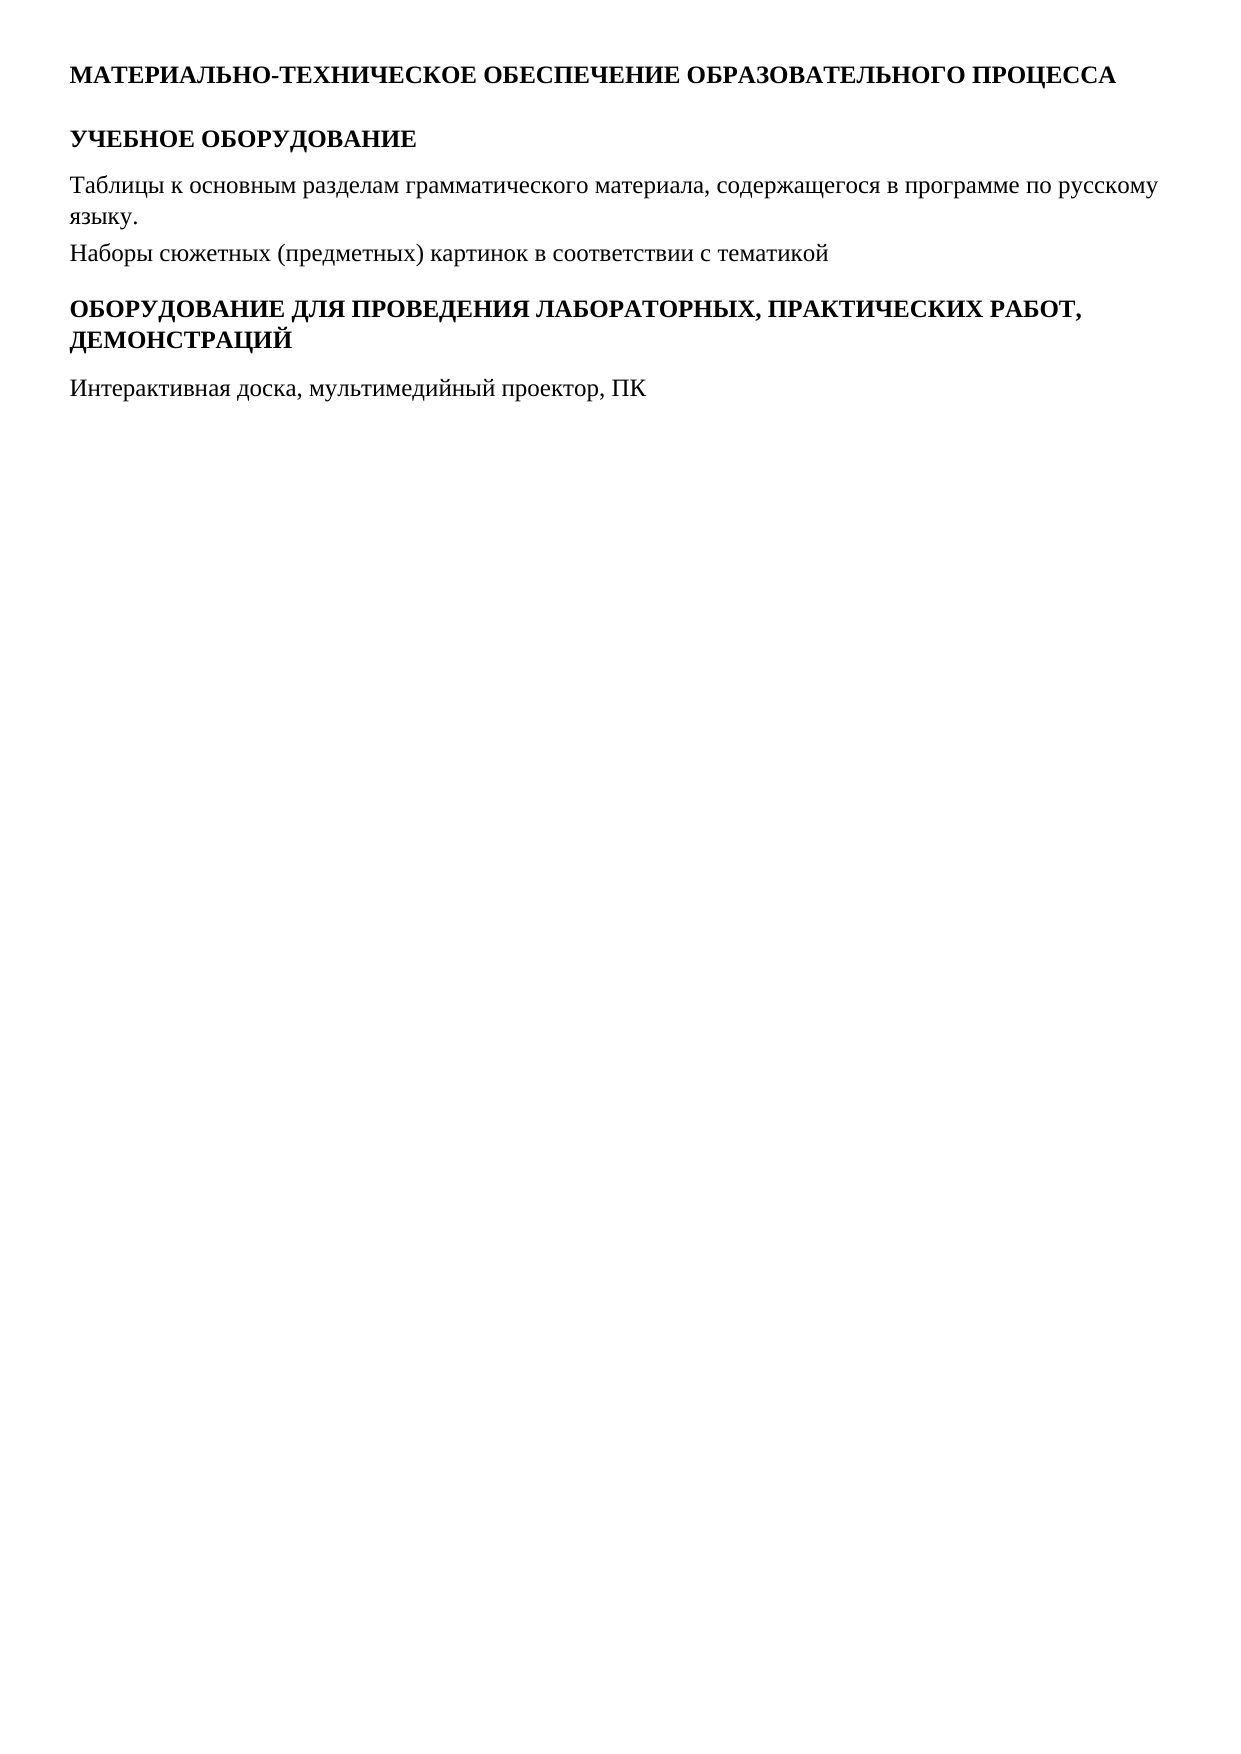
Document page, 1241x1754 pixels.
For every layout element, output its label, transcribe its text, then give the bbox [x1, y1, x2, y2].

text Интерактивная доска, мультимедийный проектор, ПК [69, 374, 1172, 401]
text МАТЕРИАЛЬНО-ТЕХНИЧЕСКОЕ ОБЕСПЕЧЕНИЕ ОБРАЗОВАТЕЛЬНОГО ПРОЦЕССА [69, 62, 1172, 89]
text УЧЕБНОЕ ОБОРУДОВАНИЕ [69, 125, 1172, 153]
text Таблицы к основным разделам грамматического материала, содержащегося в программе по русскому языку. [69, 170, 1172, 230]
text Наборы сюжетных (предметных) картинок в соответствии с тематикой [69, 240, 1172, 267]
text ОБОРУДОВАНИЕ ДЛЯ ПРОВЕДЕНИЯ ЛАБОРАТОРНЫХ, ПРАКТИЧЕСКИХ РАБОТ, ДЕМОНСТРАЦИЙ [69, 294, 1097, 354]
